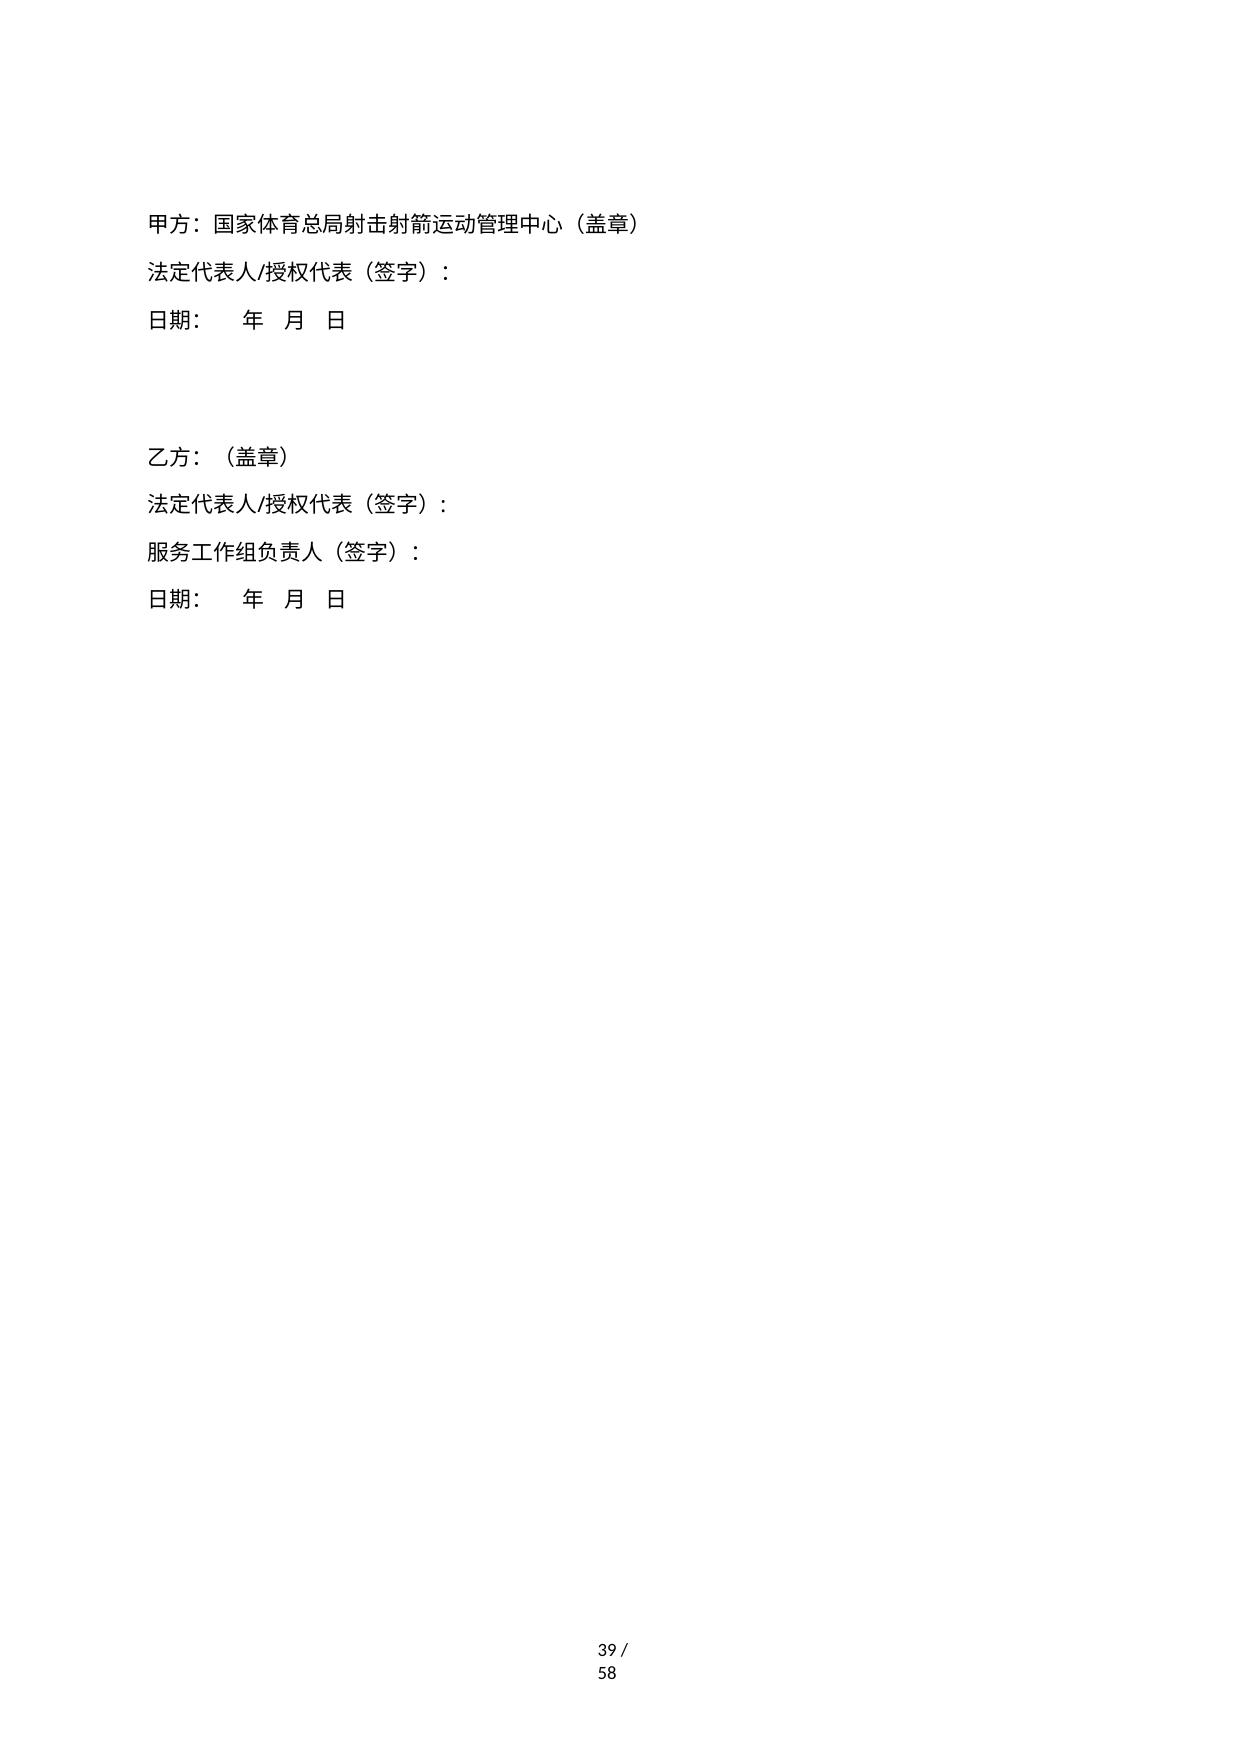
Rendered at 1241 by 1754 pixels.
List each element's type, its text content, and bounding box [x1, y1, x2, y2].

text 法定代表人/授权代表（签字）: [148, 487, 1093, 519]
text 乙方：（盖章） [148, 439, 1093, 471]
text 日期： 年 月 日 [148, 303, 1093, 334]
text 日期： 年 月 日 [148, 582, 1093, 614]
text 甲方：国家体育总局射击射箭运动管理中心（盖章） [148, 207, 1093, 239]
text 服务工作组负责人（签字）： [148, 534, 1093, 566]
text 法定代表人/授权代表（签字）： [148, 255, 1093, 287]
